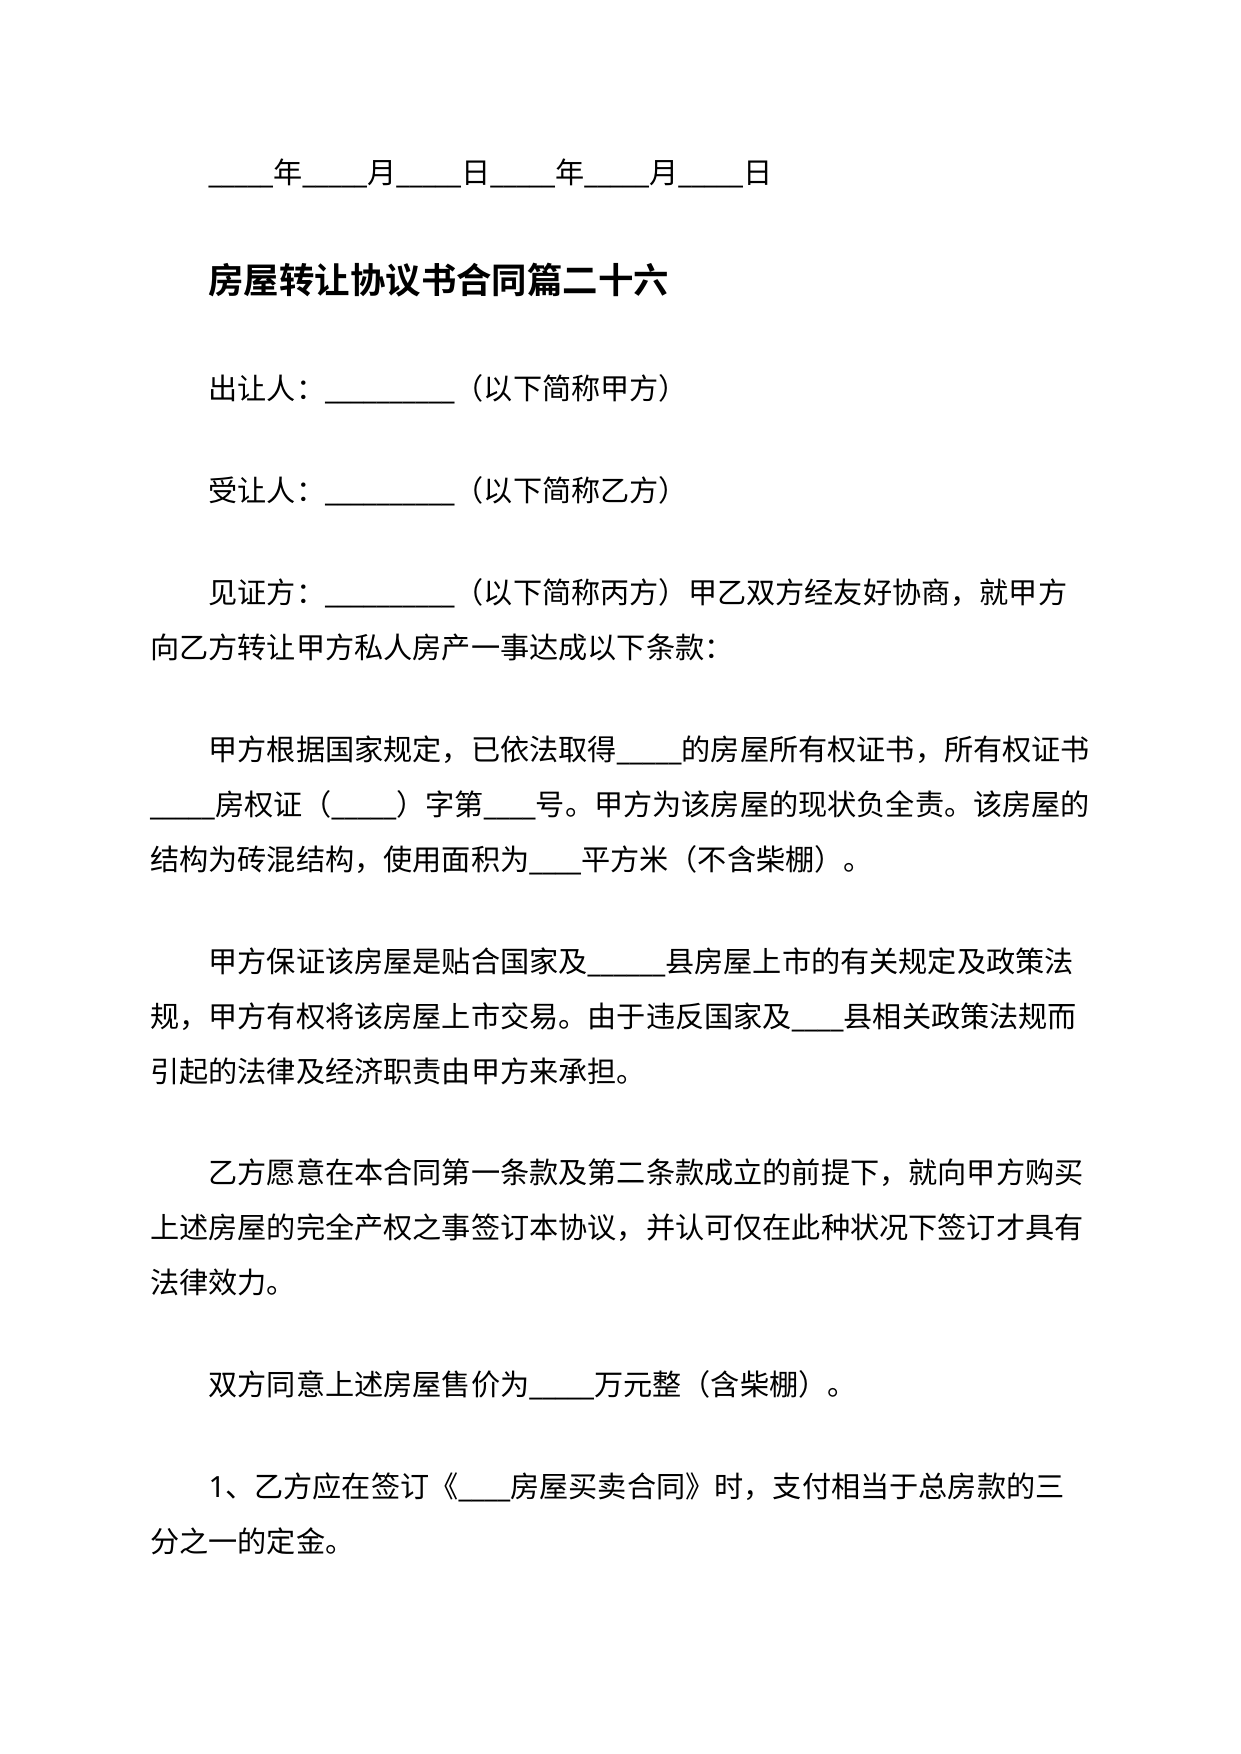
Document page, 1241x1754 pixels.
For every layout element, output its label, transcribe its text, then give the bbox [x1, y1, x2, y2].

text 1、乙方应在签订《____房屋买卖合同》时，支付相当于总房款的三分之一的定金。 [150, 1463, 1090, 1561]
text 出让人：__________（以下简称甲方） [150, 365, 1090, 408]
text 甲方保证该房屋是贴合国家及______县房屋上市的有关规定及政策法规，甲方有权将该房屋上市交易。由于违反国家及____县相关政策法规而引起的法律及经济职责由甲方来承担。 [150, 938, 1090, 1090]
text 房屋转让协议书合同篇二十六 [150, 252, 1090, 303]
text 见证方：__________（以下简称丙方）甲乙双方经友好协商，就甲方向乙方转让甲方私人房产一事达成以下条款： [150, 569, 1090, 667]
text 双方同意上述房屋售价为_____万元整（含柴棚）。 [150, 1361, 1090, 1404]
text 甲方根据国家规定，已依法取得_____的房屋所有权证书，所有权证书_____房权证（_____）字第____号。甲方为该房屋的现状负全责。该房屋的结构为砖混结构，使用面积为____平方米（不含柴棚）。 [150, 726, 1090, 878]
text _____年_____月_____日_____年_____月_____日 [150, 150, 1090, 192]
text 受让人：__________（以下简称乙方） [150, 467, 1090, 510]
text 乙方愿意在本合同第一条款及第二条款成立的前提下，就向甲方购买上述房屋的完全产权之事签订本协议，并认可仅在此种状况下签订才具有法律效力。 [150, 1150, 1090, 1302]
